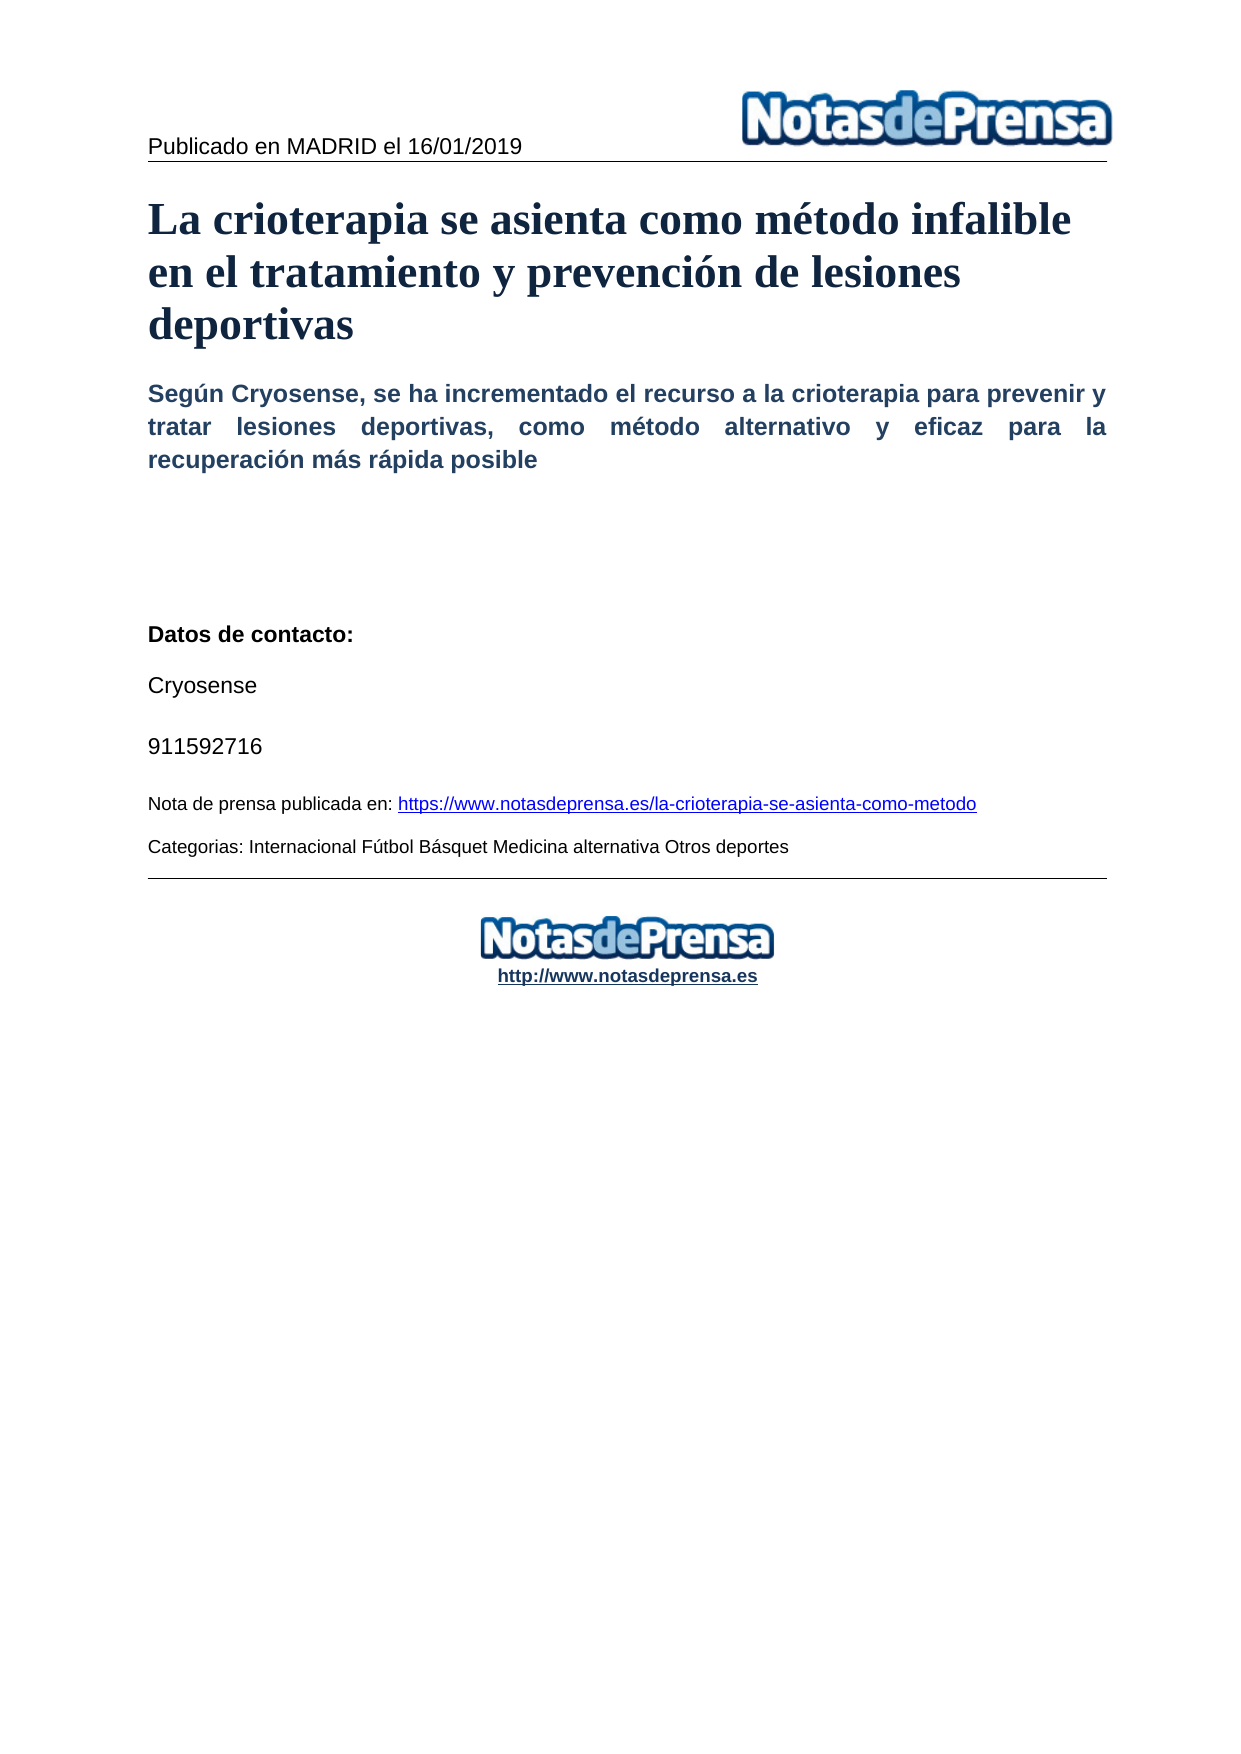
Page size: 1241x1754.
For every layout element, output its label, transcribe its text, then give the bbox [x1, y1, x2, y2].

text Datos de contacto: [148, 621, 1107, 647]
text Cryosense [148, 672, 1063, 698]
text Publicado en MADRID el 16/01/2019 [148, 133, 1107, 161]
subtitle La crioterapia se asienta como método infalible en el tratamiento y prevención de lesiones deportivas [148, 192, 1107, 350]
text Categorias: Internacional Fútbol Básquet Medicina alternativa Otros deportes [148, 835, 1107, 857]
text Nota de prensa publicada en: https://www.notasdeprensa.es/la-crioterapia-se-asienta-como-metodo [148, 793, 1107, 814]
picture [480, 915, 775, 961]
text 911592716 [148, 733, 1063, 759]
subtitle Según Cryosense, se ha incrementado el recurso a la crioterapia para prevenir y tratar lesiones deportivas, como método alternativo y eficaz para la recuperación más rápida posible [148, 379, 1107, 474]
text http://www.notasdeprensa.es [148, 965, 1107, 986]
picture [742, 90, 1113, 148]
